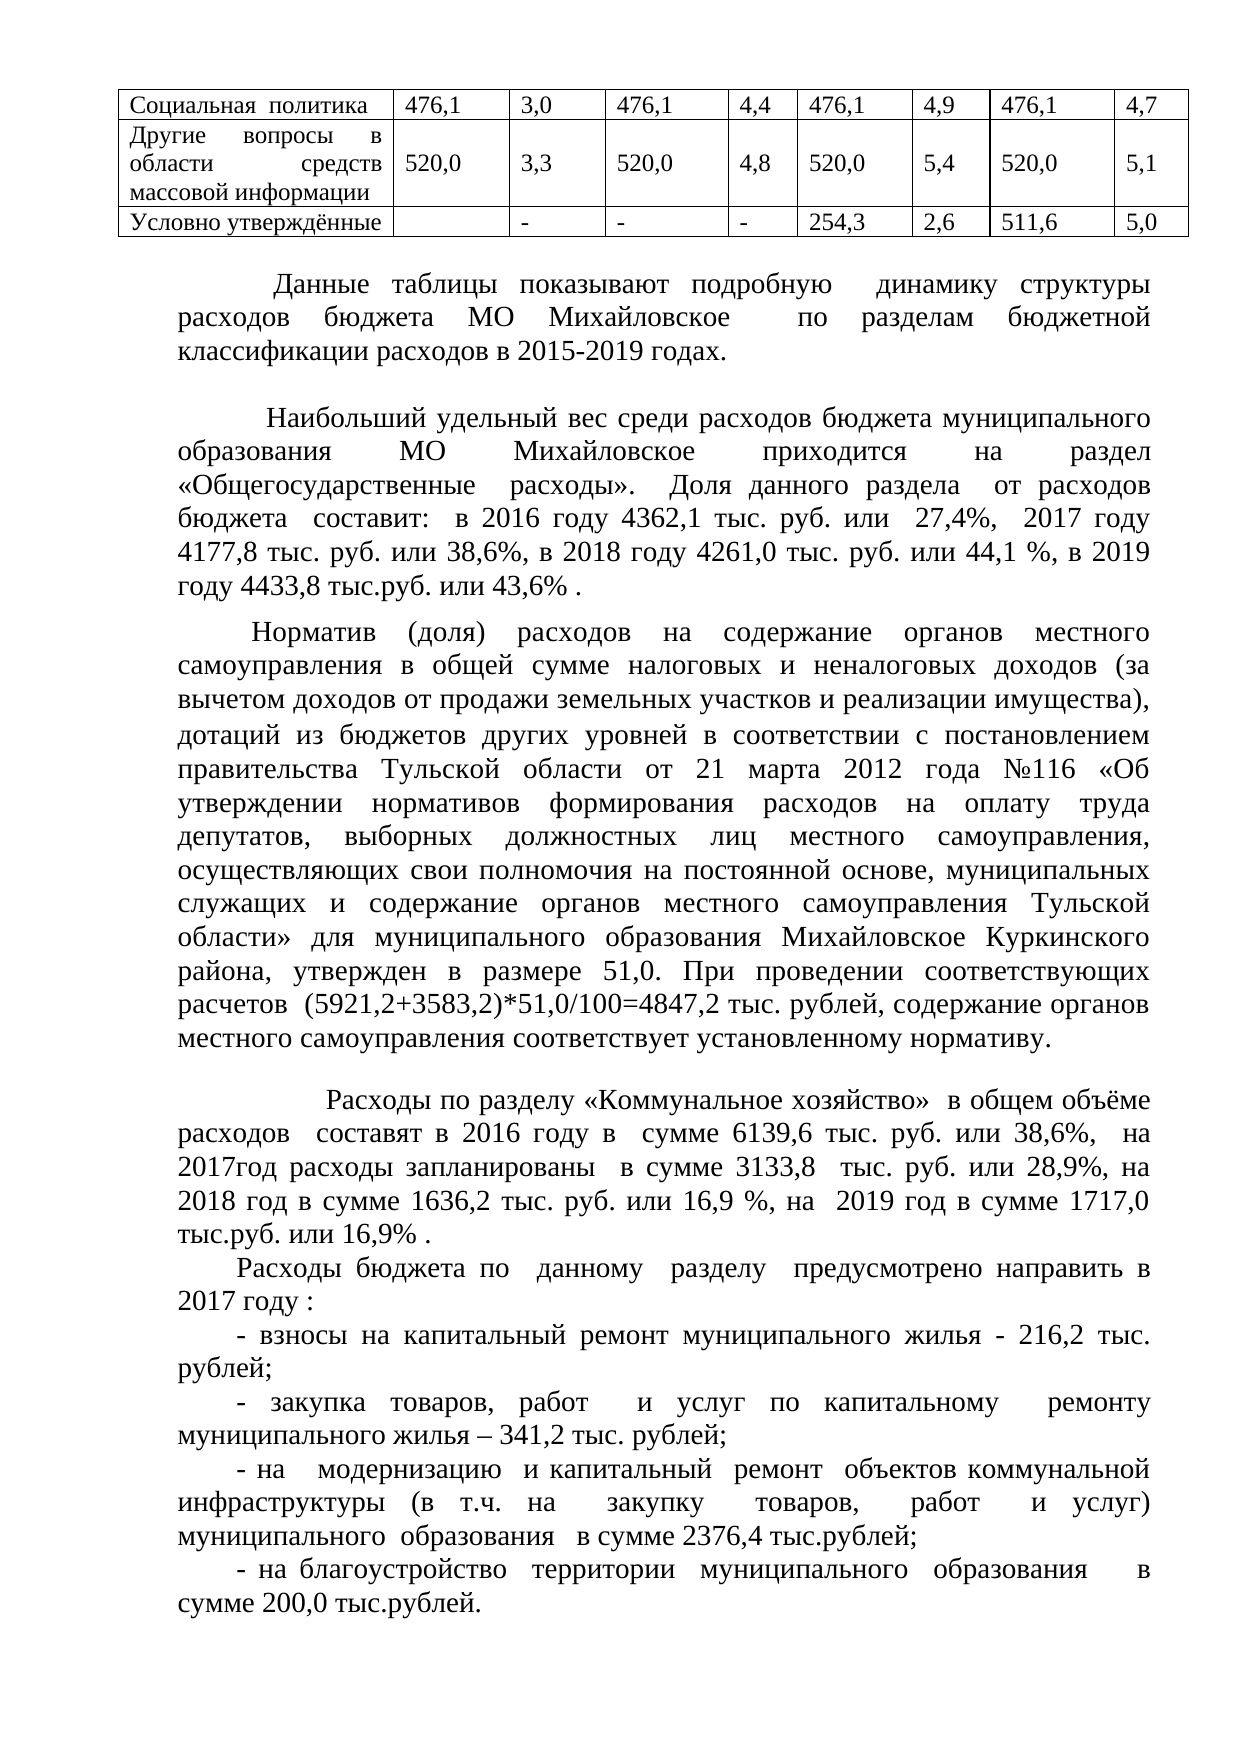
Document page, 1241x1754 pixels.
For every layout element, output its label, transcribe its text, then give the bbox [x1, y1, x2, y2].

table_cell [394, 207, 509, 236]
text Расходы бюджета по данному разделу предусмотрено направить в 2017 году : [177, 1250, 1152, 1317]
table_cell 476,1 [798, 90, 912, 119]
text Данные таблицы показывают подробную динамику структуры расходов бюджета МО Михайловское по разделам бюджетной классификации расходов в 2015-2019 годах. [177, 266, 1152, 366]
table_cell 4,9 [913, 90, 989, 119]
text - взносы на капитальный ремонт муниципального жилья - 216,2 тыс. рублей; [177, 1317, 1152, 1384]
table_cell - [606, 207, 728, 236]
text - закупка товаров, работ и услуг по капитальному ремонту муниципального жилья – 341,2 тыс. рублей; [177, 1384, 1152, 1451]
table_cell 476,1 [394, 90, 509, 119]
text Расходы по разделу «Коммунальное хозяйство» в общем объёме расходов составят в 2016 году в сумме 6139,6 тыс. руб. или 38,6%, на 2017год расходы запланированы в сумме 3133,8 тыс. руб. или 28,9%, на 2018 год в сумме 1636,2 тыс. руб. или 16,9 %, на 2019 год в сумме 1717,0 тыс.руб. или 16,9% . [177, 1082, 1152, 1250]
table_cell 3,3 [510, 120, 605, 206]
table_cell 4,8 [729, 120, 797, 206]
table_cell 4,4 [729, 90, 797, 119]
table_cell - [510, 207, 605, 236]
table_cell 520,0 [798, 120, 912, 206]
table_cell 520,0 [991, 120, 1114, 206]
text - на модернизацию и капитальный ремонт объектов коммунальной инфраструктуры (в т.ч. на закупку товаров, работ и услуг) муниципального образования в сумме 2376,4 тыс.рублей; [177, 1451, 1152, 1552]
table_cell 5,1 [1115, 120, 1188, 206]
text Норматив (доля) расходов на содержание органов местного самоуправления в общей сумме налоговых и неналоговых доходов (за вычетом доходов от продажи земельных участков и реализации имущества), дотаций из бюджетов других уровней в соответствии с постановлением правительства Тульской области от 21 марта 2012 года №116 «Об утверждении нормативов формирования расходов на оплату труда депутатов, выборных должностных лиц местного самоуправления, осуществляющих свои полномочия на постоянной основе, муниципальных служащих и содержание органов местного самоуправления Тульской области» для муниципального образования Михайловское Куркинского района, утвержден в размере 51,0. При проведении соответствующих расчетов (5921,2+3583,2)*51,0/100=4847,2 тыс. рублей, содержание органов местного самоуправления соответствует установленному нормативу. [177, 614, 1152, 1053]
table_cell 3,0 [510, 90, 605, 119]
table_cell 520,0 [606, 120, 728, 206]
table_cell 2,6 [913, 207, 989, 236]
table_cell 511,6 [991, 207, 1114, 236]
table_cell 5,4 [913, 120, 989, 206]
table_cell Социальная политика [119, 90, 393, 119]
table_cell 4,7 [1115, 90, 1188, 119]
table_cell Другие вопросы в области средств массовой информации [119, 120, 393, 206]
table_cell 476,1 [606, 90, 728, 119]
table_cell 520,0 [394, 120, 509, 206]
table_cell 5,0 [1115, 207, 1188, 236]
text Наибольший удельный вес среди расходов бюджета муниципального образования МО Михайловское приходится на раздел «Общегосударственные расходы». Доля данного раздела от расходов бюджета составит: в 2016 году 4362,1 тыс. руб. или 27,4%, 2017 году 4177,8 тыс. руб. или 38,6%, в 2018 году 4261,0 тыс. руб. или 44,1 %, в 2019 году 4433,8 тыс.руб. или 43,6% . [177, 400, 1152, 601]
text - на благоустройство территории муниципального образования в сумме 200,0 тыс.рублей. [177, 1552, 1152, 1619]
table_cell Условно утверждённые [119, 207, 393, 236]
table_cell 254,3 [798, 207, 912, 236]
table_cell 476,1 [991, 90, 1114, 119]
table_cell - [729, 207, 797, 236]
